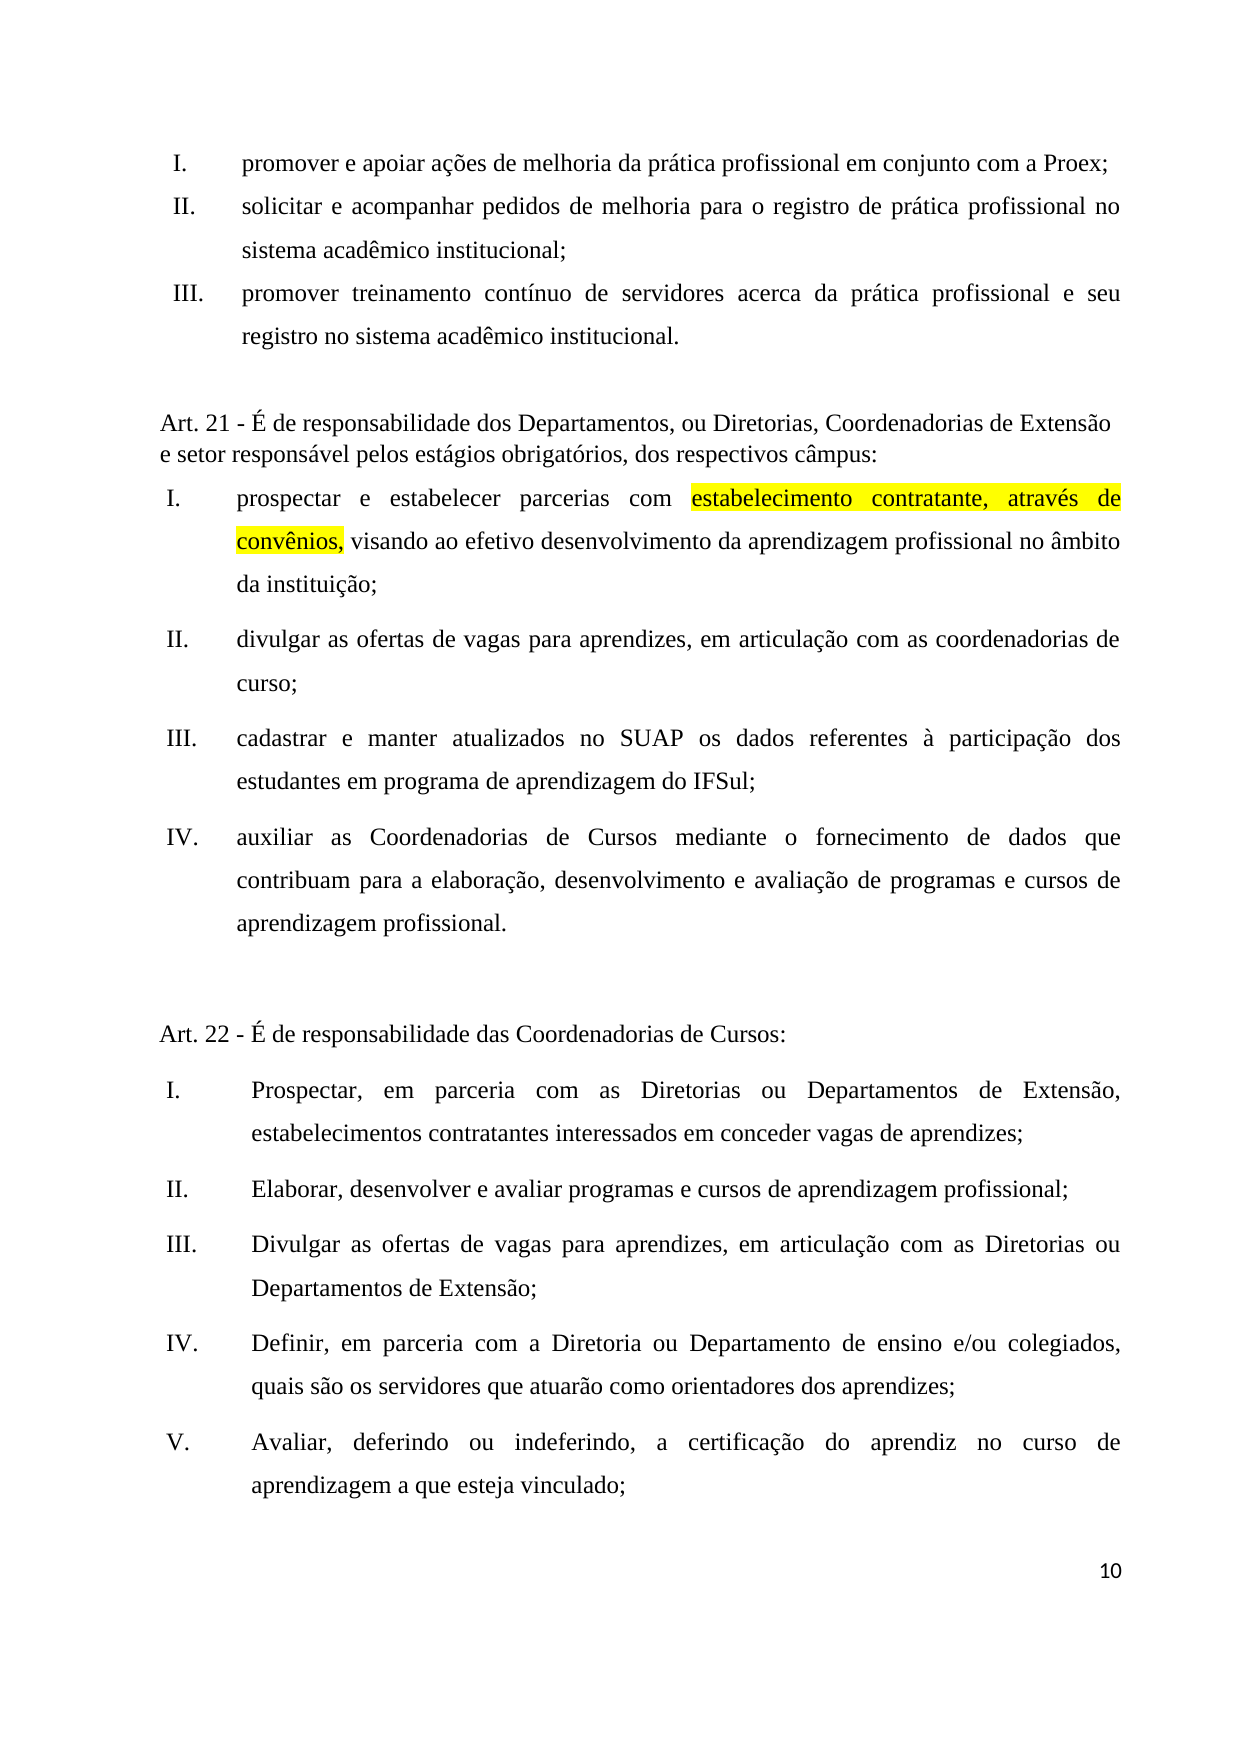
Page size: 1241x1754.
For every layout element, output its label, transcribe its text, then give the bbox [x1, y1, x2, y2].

list Elaborar, desenvolver e avaliar programas e cursos de aprendizagem profissional; [166, 1174, 1122, 1203]
text Art. 22 - É de responsabilidade das Coordenadorias de Cursos: [159, 1019, 1122, 1048]
list promover treinamento contínuo de servidores acerca da prática profissional e seu registro no sistema acadêmico institucional. [173, 278, 1122, 350]
list Prospectar, em parceria com as Diretorias ou Departamentos de Extensão, estabelecimentos contratantes interessados em conceder vagas de aprendizes; [166, 1075, 1122, 1147]
list Avaliar, deferindo ou indeferindo, a certificação do aprendiz no curso de aprendizagem a que esteja vinculado; [166, 1427, 1122, 1499]
list Definir, em parceria com a Diretoria ou Departamento de ensino e/ou colegiados, quais são os servidores que atuarão como orientadores dos aprendizes; [166, 1328, 1122, 1400]
list divulgar as ofertas de vagas para aprendizes, em articulação com as coordenadorias de curso; [166, 624, 1121, 696]
list promover e apoiar ações de melhoria da prática profissional em conjunto com a Proex; [173, 148, 1122, 176]
text Art. 21 - É de responsabilidade dos Departamentos, ou Diretorias, Coordenadorias de Extensão e setor responsável pelos estágios obrigatórios, dos respectivos câmpus: [159, 408, 1122, 468]
list Divulgar as ofertas de vagas para aprendizes, em articulação com as Diretorias ou Departamentos de Extensão; [166, 1229, 1122, 1301]
list cadastrar e manter atualizados no SUAP os dados referentes à participação dos estudantes em programa de aprendizagem do IFSul; [166, 723, 1121, 795]
list prospectar e estabelecer parcerias com estabelecimento contratante, através de convênios, visando ao efetivo desenvolvimento da aprendizagem profissional no âmbito da instituição; [166, 483, 1121, 598]
list solicitar e acompanhar pedidos de melhoria para o registro de prática profissional no sistema acadêmico institucional; [173, 191, 1122, 263]
list auxiliar as Coordenadorias de Cursos mediante o fornecimento de dados que contribuam para a elaboração, desenvolvimento e avaliação de programas e cursos de aprendizagem profissional. [166, 822, 1121, 937]
